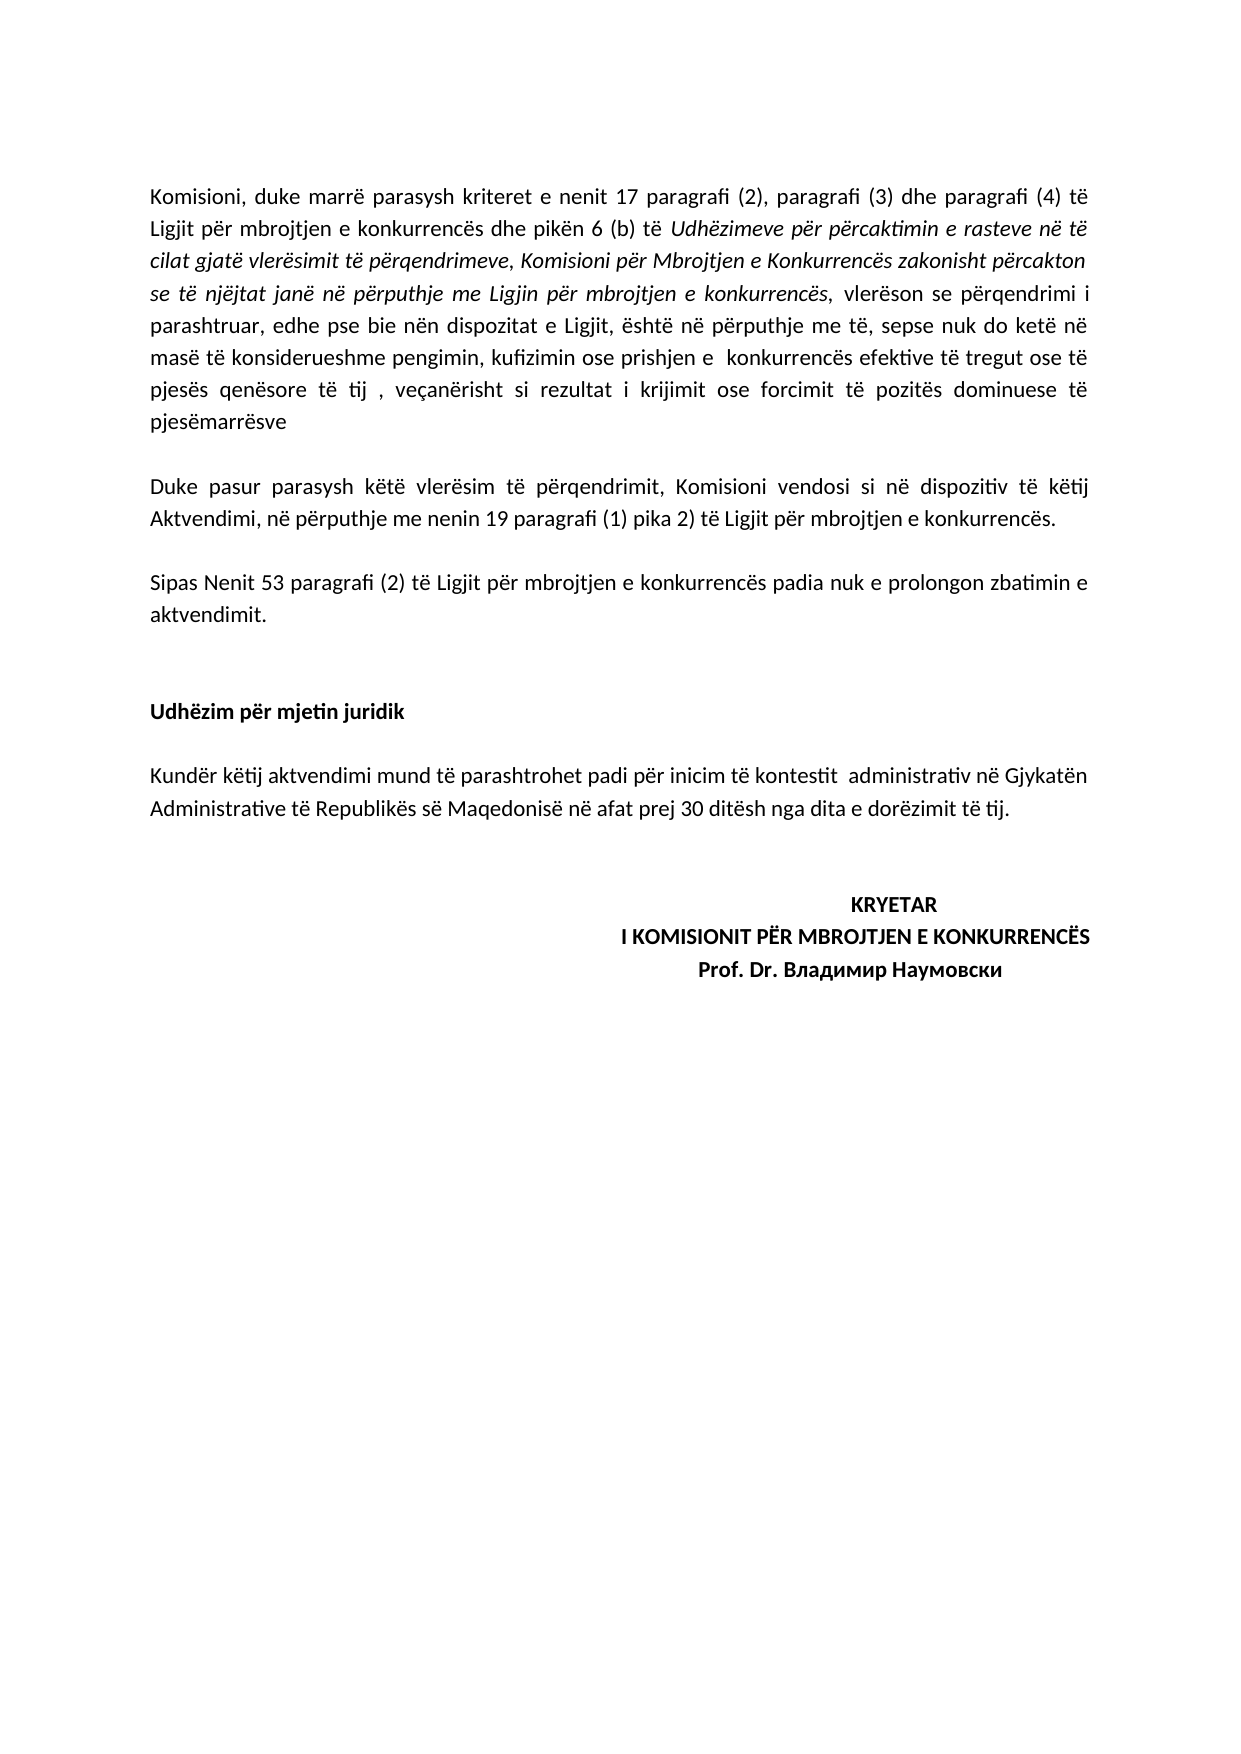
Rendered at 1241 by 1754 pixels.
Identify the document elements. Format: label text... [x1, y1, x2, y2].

text Prof. Dr. Владимир Наумовски [150, 955, 1090, 983]
text I KOMISIONIT PËR MBROJTJEN E KONKURRENCËS [150, 922, 1090, 951]
text Komisioni, duke marrë parasysh kriteret e nenit 17 paragrafi (2), paragrafi (3) dhe paragrafi (4) të Ligjit për mbrojtjen e konkurrencës dhe pikën 6 (b) të Udhëzimeve për përcaktimin e rasteve në të cilat gjatë vlerësimit të përqendrimeve, Komisioni për Mbrojtjen e Konkurrencës zakonisht përcakton se të njëjtat janë në përputhje me Ligjin për mbrojtjen e konkurrencës, vlerëson se përqendrimi i parashtruar, edhe pse bie nën dispozitat e Ligjit, është në përputhje me të, sepse nuk do ketë në masë të konsiderueshme pengimin, kufizimin ose prishjen e konkurrencës efektive të tregut ose të pjesës qenësore të tij , veçanërisht si rezultat i krijimit ose forcimit të pozitës dominuese të pjesëmarrësve [150, 182, 1090, 436]
text Kundër këtij aktvendimi mund të parashtrohet padi për inicim të kontestit administrativ në Gjykatën Administrative të Republikës së Maqedonisë në afat prej 30 ditësh nga dita e dorëzimit të tij. [150, 762, 1090, 822]
text Sipas Nenit 53 paragrafi (2) të Ligjit për mbrojtjen e konkurrencës padia nuk e prolongon zbatimin e aktvendimit. [150, 568, 1090, 629]
text Udhëzim për mjetin juridik [150, 697, 1090, 725]
text Duke pasur parasysh këtë vlerësim të përqendrimit, Komisioni vendosi si në dispozitiv të këtij Aktvendimi, në përputhje me nenin 19 paragrafi (1) pika 2) të Ligjit për mbrojtjen e konkurrencës. [150, 472, 1090, 532]
text KRYETAR [825, 890, 1090, 918]
